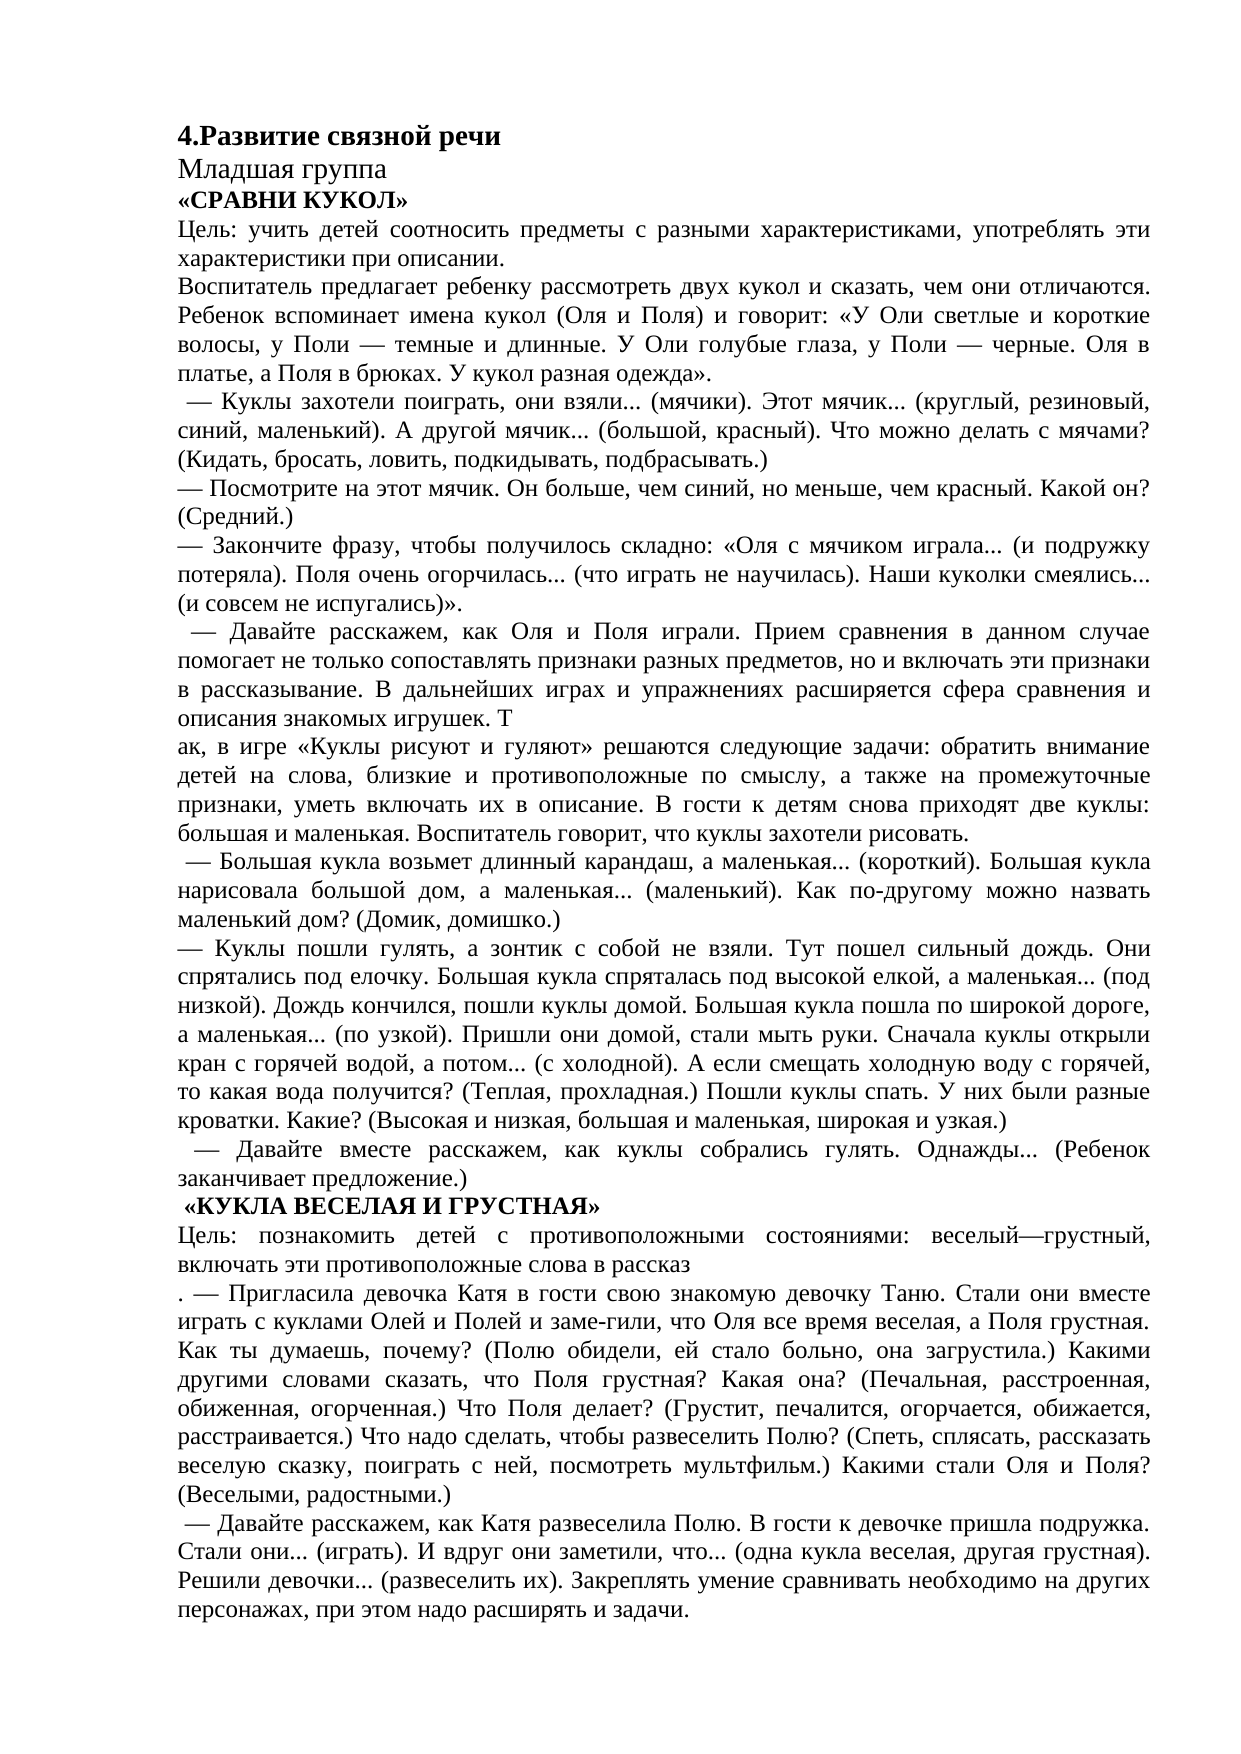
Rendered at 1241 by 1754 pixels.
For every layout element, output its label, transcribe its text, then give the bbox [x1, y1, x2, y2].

text Цель: познакомить детей с противоположными состояниями: веселый—грустный, включать эти противоположные слова в рассказ [177, 1220, 1152, 1278]
text 4.Развитие связной речи [177, 118, 1152, 152]
text . — Пригласила девочка Катя в гости свою знакомую девочку Таню. Стали они вместе играть с куклами Олей и Полей и заме-гили, что Оля все время веселая, а Поля грустная. Как ты думаешь, почему? (Полю обидели, ей стало больно, она загрустила.) Какими другими словами сказать, что Поля грустная? Какая она? (Печальная, расстроенная, обиженная, огорченная.) Что Поля делает? (Грустит, печалится, огорчается, обижается, расстраивается.) Что надо сделать, чтобы развеселить Полю? (Спеть, сплясать, рассказать веселую сказку, поиграть с ней, посмотреть мультфильм.) Какими стали Оля и Поля? (Веселыми, радостными.) [177, 1278, 1152, 1508]
text «СРАВНИ КУКОЛ» [177, 185, 1152, 214]
text Младшая группа [177, 152, 1152, 185]
text ак, в игре «Куклы рисуют и гуляют» решаются следующие задачи: обратить внимание детей на слова, близкие и противоположные по смыслу, а также на промежуточные признаки, уметь включать их в описание. В гости к детям снова приходят две куклы: большая и маленькая. Воспитатель говорит, что куклы захотели рисовать. [177, 731, 1152, 846]
text — Посмотрите на этот мячик. Он больше, чем синий, но меньше, чем красный. Какой он? (Средний.) [177, 473, 1152, 530]
text — Куклы пошли гулять, а зонтик с собой не взяли. Тут пошел сильный дождь. Они спрятались под елочку. Большая кукла спряталась под высокой елкой, а маленькая... (под низкой). Дождь кончился, пошли куклы домой. Большая кукла пошла по широкой дороге, а маленькая... (по узкой). Пришли они домой, стали мыть руки. Сначала куклы открыли кран с горячей водой, а потом... (с холодной). А если смещать холодную воду с горячей, то какая вода получится? (Теплая, прохладная.) Пошли куклы спать. У них были разные кроватки. Какие? (Высокая и низкая, большая и маленькая, широкая и узкая.) [177, 933, 1152, 1134]
text — Давайте вместе расскажем, как куклы собрались гулять. Однажды... (Ребенок заканчивает предложение.) [177, 1134, 1152, 1191]
text Цель: учить детей соотносить предметы с разными характеристиками, употреблять эти характеристики при описании. [177, 214, 1152, 271]
text Воспитатель предлагает ребенку рассмотреть двух кукол и сказать, чем они отличаются. Ребенок вспоминает имена кукол (Оля и Поля) и говорит: «У Оли светлые и короткие волосы, у Поли — темные и длинные. У Оли голубые глаза, у Поли — черные. Оля в платье, а Поля в брюках. У кукол разная одежда». [177, 271, 1152, 386]
text — Куклы захотели поиграть, они взяли... (мячики). Этот мячик... (круглый, резиновый, синий, маленький). А другой мячик... (большой, красный). Что можно делать с мячами? (Кидать, бросать, ловить, подкидывать, подбрасывать.) [177, 386, 1152, 473]
text — Большая кукла возьмет длинный карандаш, а маленькая... (короткий). Большая кукла нарисовала большой дом, а маленькая... (маленький). Как по-другому можно назвать маленький дом? (Домик, домишко.) [177, 846, 1152, 933]
text — Закончите фразу, чтобы получилось складно: «Оля с мячиком играла... (и подружку потеряла). Поля очень огорчилась... (что играть не научилась). Наши куколки смеялись... (и совсем не испугались)». [177, 530, 1152, 616]
text — Давайте расскажем, как Оля и Поля играли. Прием сравнения в данном случае помогает не только сопоставлять признаки разных предметов, но и включать эти признаки в рассказывание. В дальнейших играх и упражнениях расширяется сфера сравнения и описания знакомых игрушек. Т [177, 616, 1152, 731]
text «КУКЛА ВЕСЕЛАЯ И ГРУСТНАЯ» [177, 1191, 1152, 1220]
text — Давайте расскажем, как Катя развеселила Полю. В гости к девочке пришла подружка. Стали они... (играть). И вдруг они заметили, что... (одна кукла веселая, другая грустная). Решили девочки... (развеселить их). Закреплять умение сравнивать необходимо на других персонажах, при этом надо расширять и задачи. [177, 1508, 1152, 1623]
